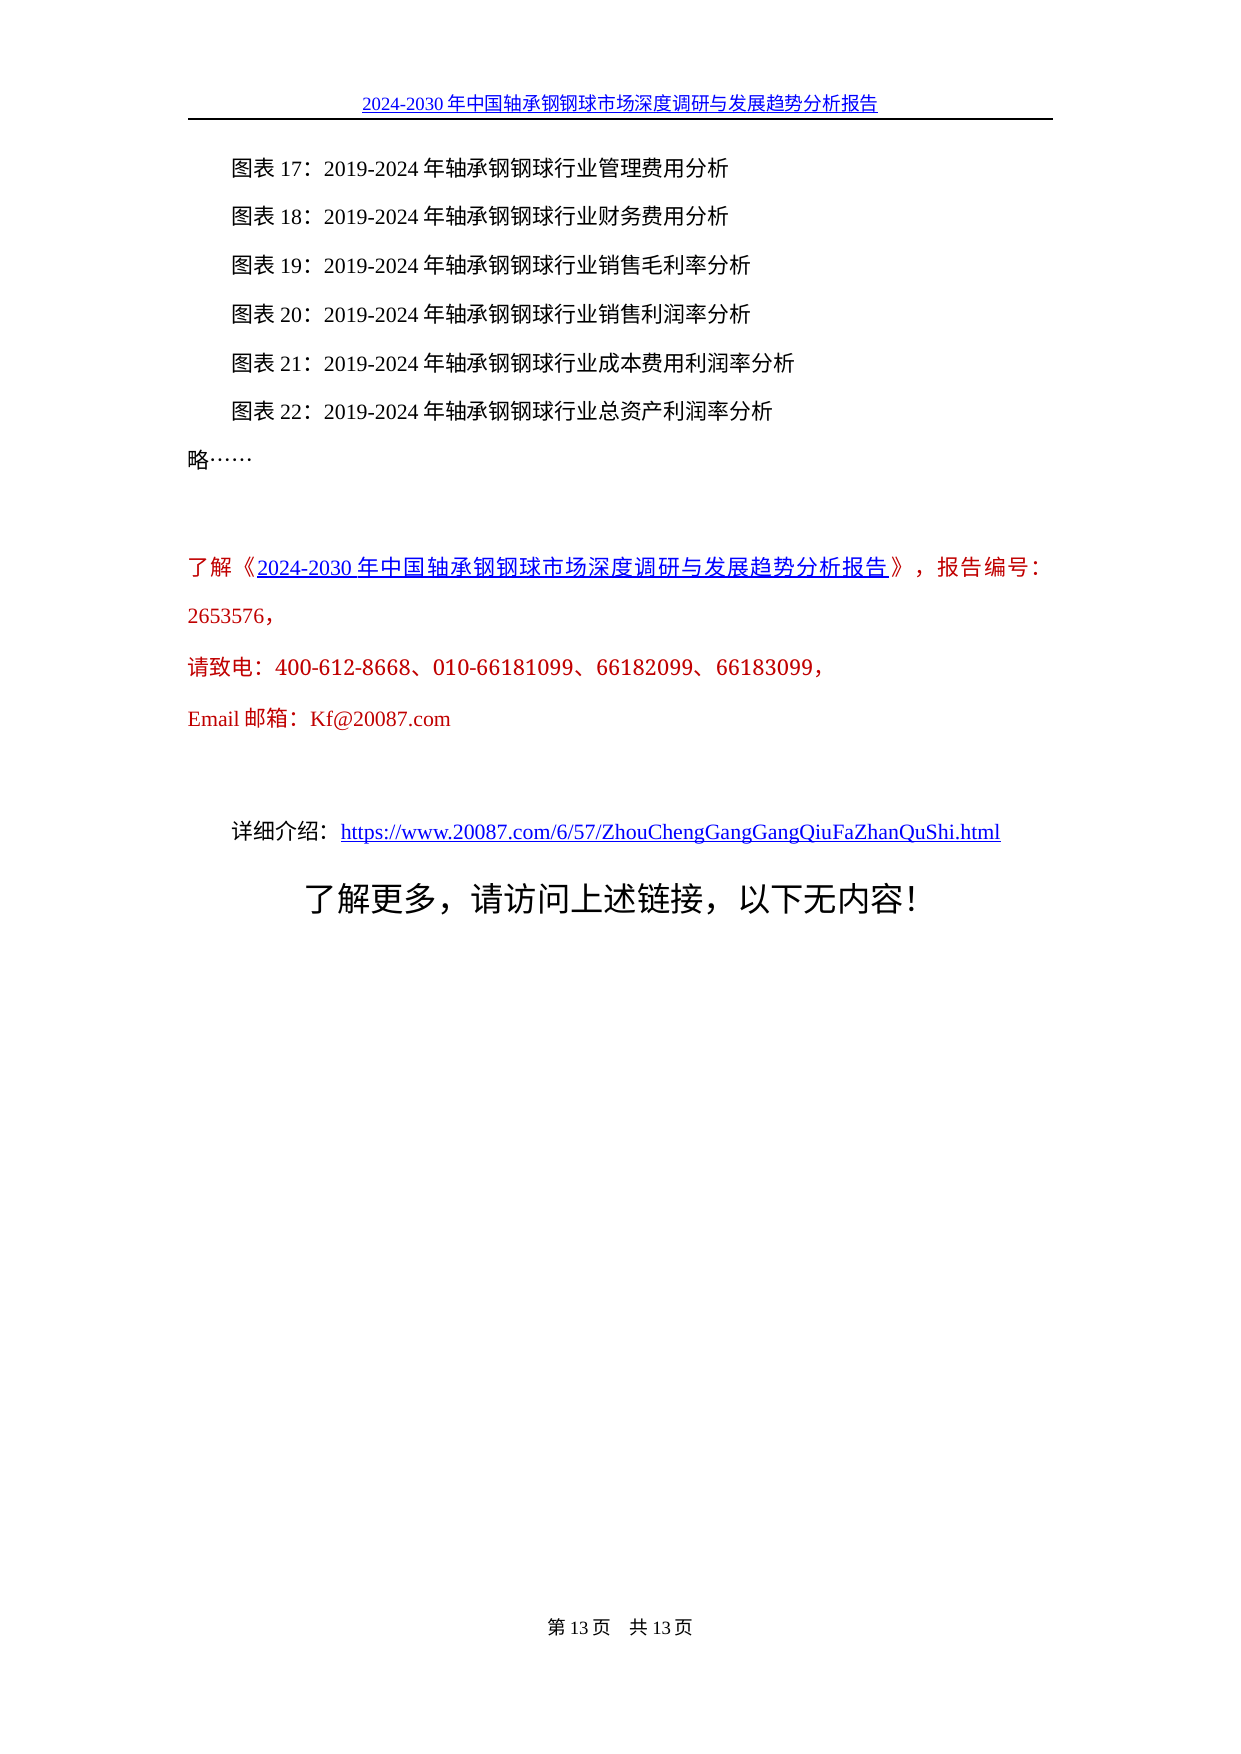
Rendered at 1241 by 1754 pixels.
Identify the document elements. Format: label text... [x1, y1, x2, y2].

text 详细介绍：https://www.20087.com/6/57/ZhouChengGangGangQiuFaZhanQuShi.html [187, 814, 1053, 846]
title 了解更多，请访问上述链接，以下无内容！ [187, 864, 1053, 929]
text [187, 150, 1053, 475]
text 请致电：400-612-8668、010-66181099、66182099、66183099， [187, 649, 1053, 682]
text Email邮箱：Kf@20087.com [187, 701, 1053, 733]
text 了解《2024-2030年中国轴承钢钢球市场深度调研与发展趋势分析报告》，报告编号：2653576， [187, 549, 1053, 630]
